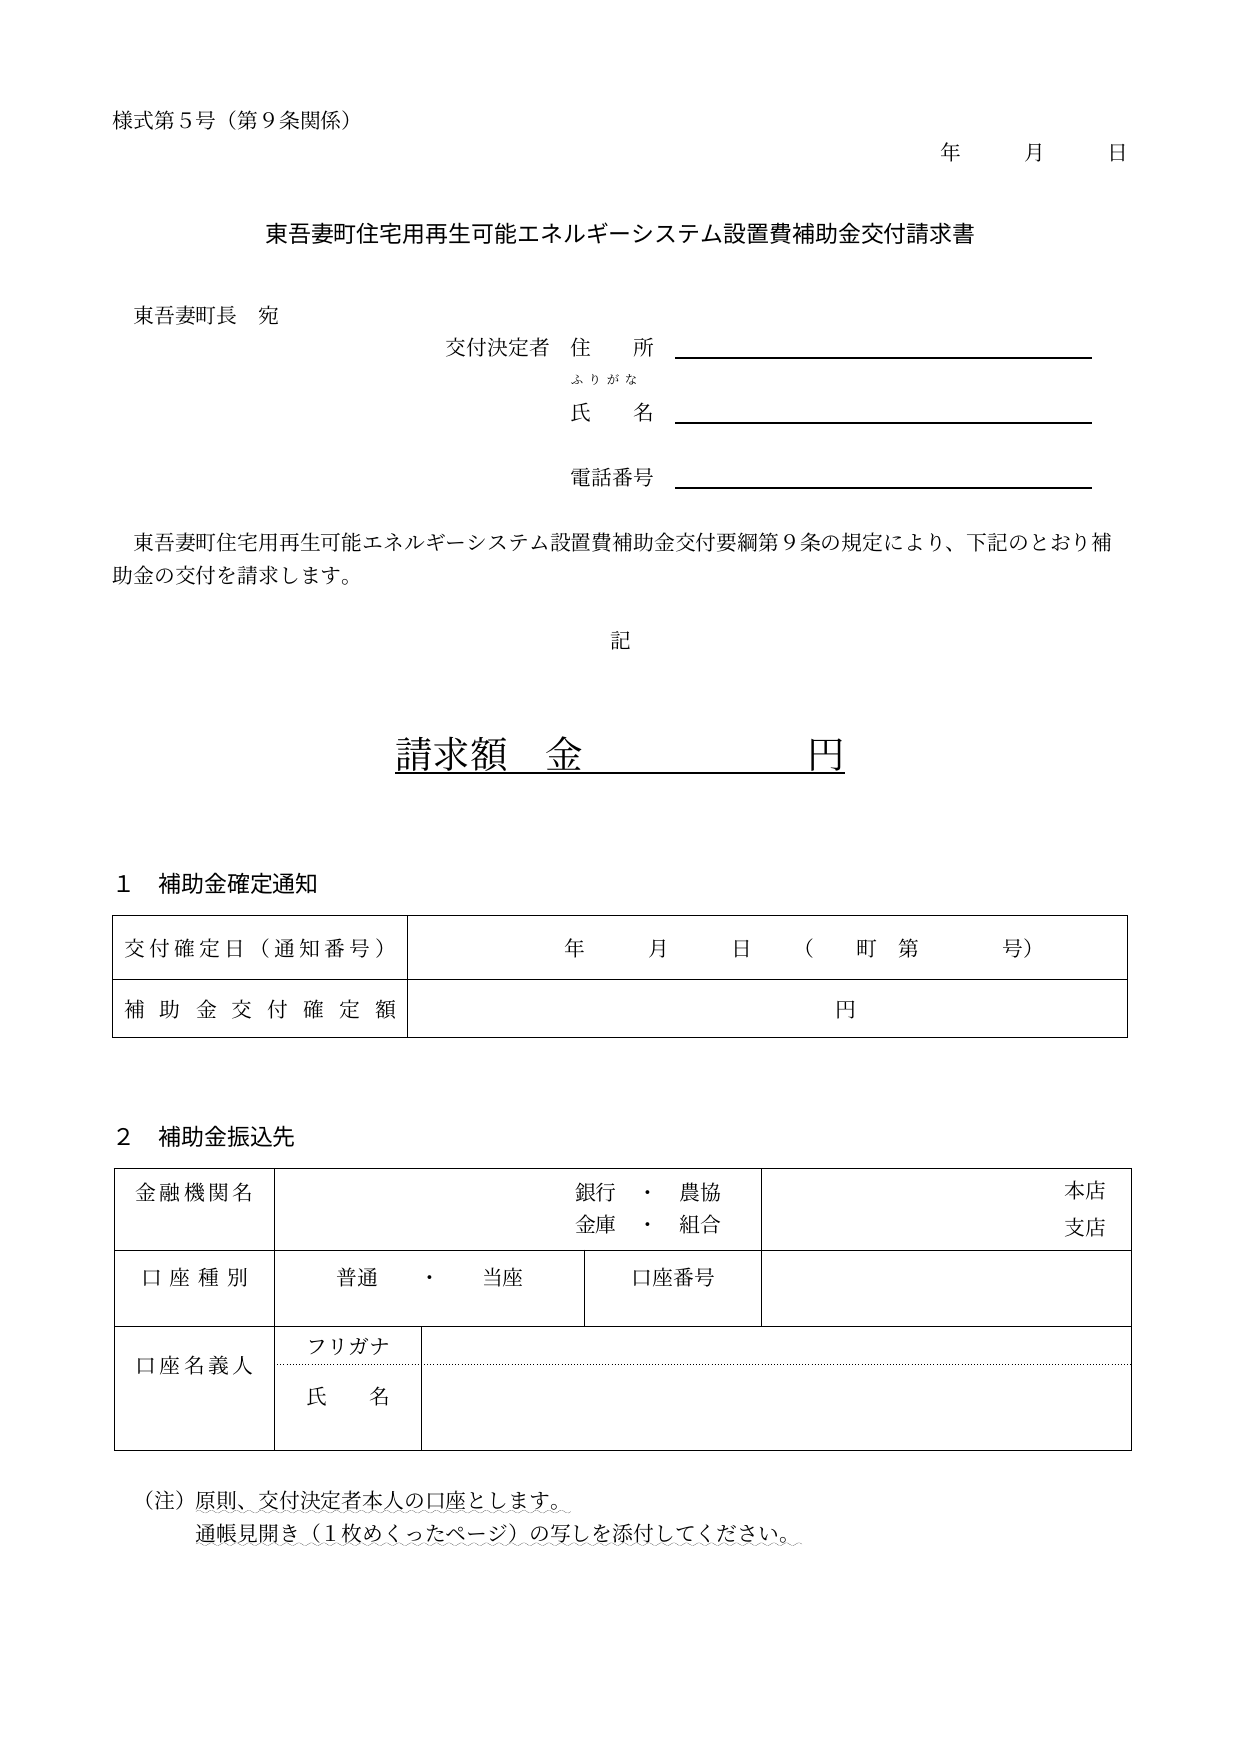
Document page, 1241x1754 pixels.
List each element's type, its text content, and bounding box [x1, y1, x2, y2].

table_header 本店 支店 [762, 1169, 1131, 1249]
text 電話番号 [112, 460, 1128, 493]
table_cell [762, 1251, 1131, 1326]
table_cell フリガナ [275, 1327, 421, 1364]
text 通帳見開き（１枚めくったページ）の写しを添付してください。 [112, 1516, 1128, 1548]
table_cell [422, 1327, 1131, 1364]
table_cell 口座名義人 [115, 1327, 274, 1450]
text 様式第５号（第９条関係） [112, 103, 1128, 135]
text 年 月 日 [112, 135, 1128, 168]
table_header 年 月 日 （ 町 第 号） [408, 916, 1127, 979]
table_cell 氏 名 [275, 1364, 421, 1450]
text 請求額 金 円 [112, 720, 1128, 785]
table_cell 円 [408, 980, 1127, 1037]
table_cell 口座番号 [585, 1251, 761, 1326]
text 東吾妻町住宅用再生可能エネルギーシステム設置費補助金交付要綱第９条の規定により、下記のとおり補助金の交付を請求します。 [112, 525, 1128, 590]
table_header 金融機関名 [115, 1169, 274, 1249]
table_cell 普通 ・ 当座 [275, 1251, 584, 1326]
table_header 銀行 ・ 農協 金庫 ・ 組合 [275, 1169, 761, 1249]
table_cell [422, 1364, 1131, 1450]
text １ 補助金確定通知 [112, 850, 1128, 915]
text 交付決定者 住 所 [112, 330, 1128, 363]
text ２ 補助金振込先 [112, 1103, 1128, 1168]
text （注）原則、交付決定者本人の口座とします。 [112, 1483, 1128, 1516]
table_header 交付確定日（通知番号） [113, 916, 407, 979]
text 東吾妻町住宅用再生可能エネルギーシステム設置費補助金交付請求書 [112, 200, 1128, 265]
table_cell 口座種別 [115, 1251, 274, 1326]
table_cell 補助金交付確定額 [113, 980, 407, 1037]
text 東吾妻町長 宛 [112, 298, 1128, 330]
text 氏 名 [112, 395, 1128, 428]
subtitle 記 [112, 623, 1128, 655]
text ふりがな [112, 363, 1128, 395]
